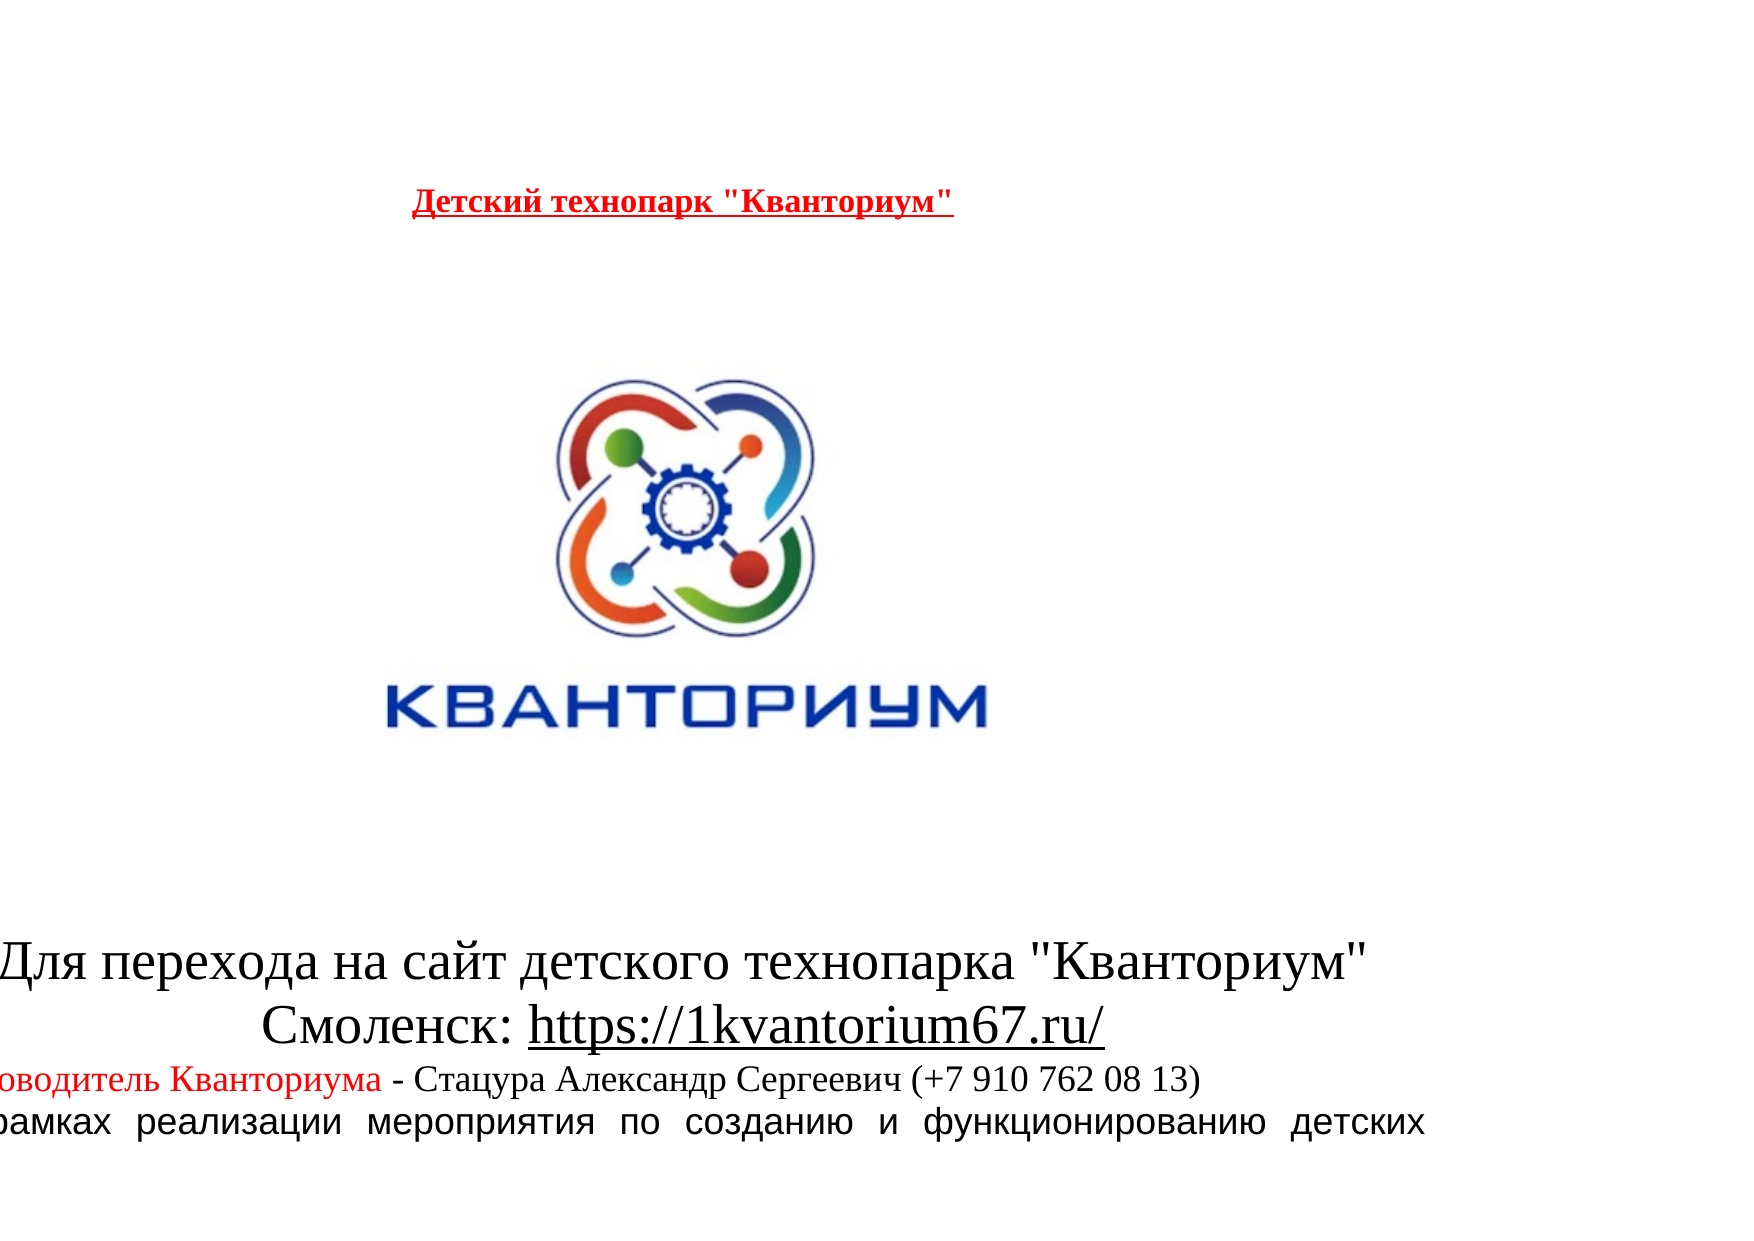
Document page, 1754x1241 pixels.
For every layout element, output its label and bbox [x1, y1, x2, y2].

picture [161, 262, 1204, 849]
table_header [118, 177, 1248, 1146]
